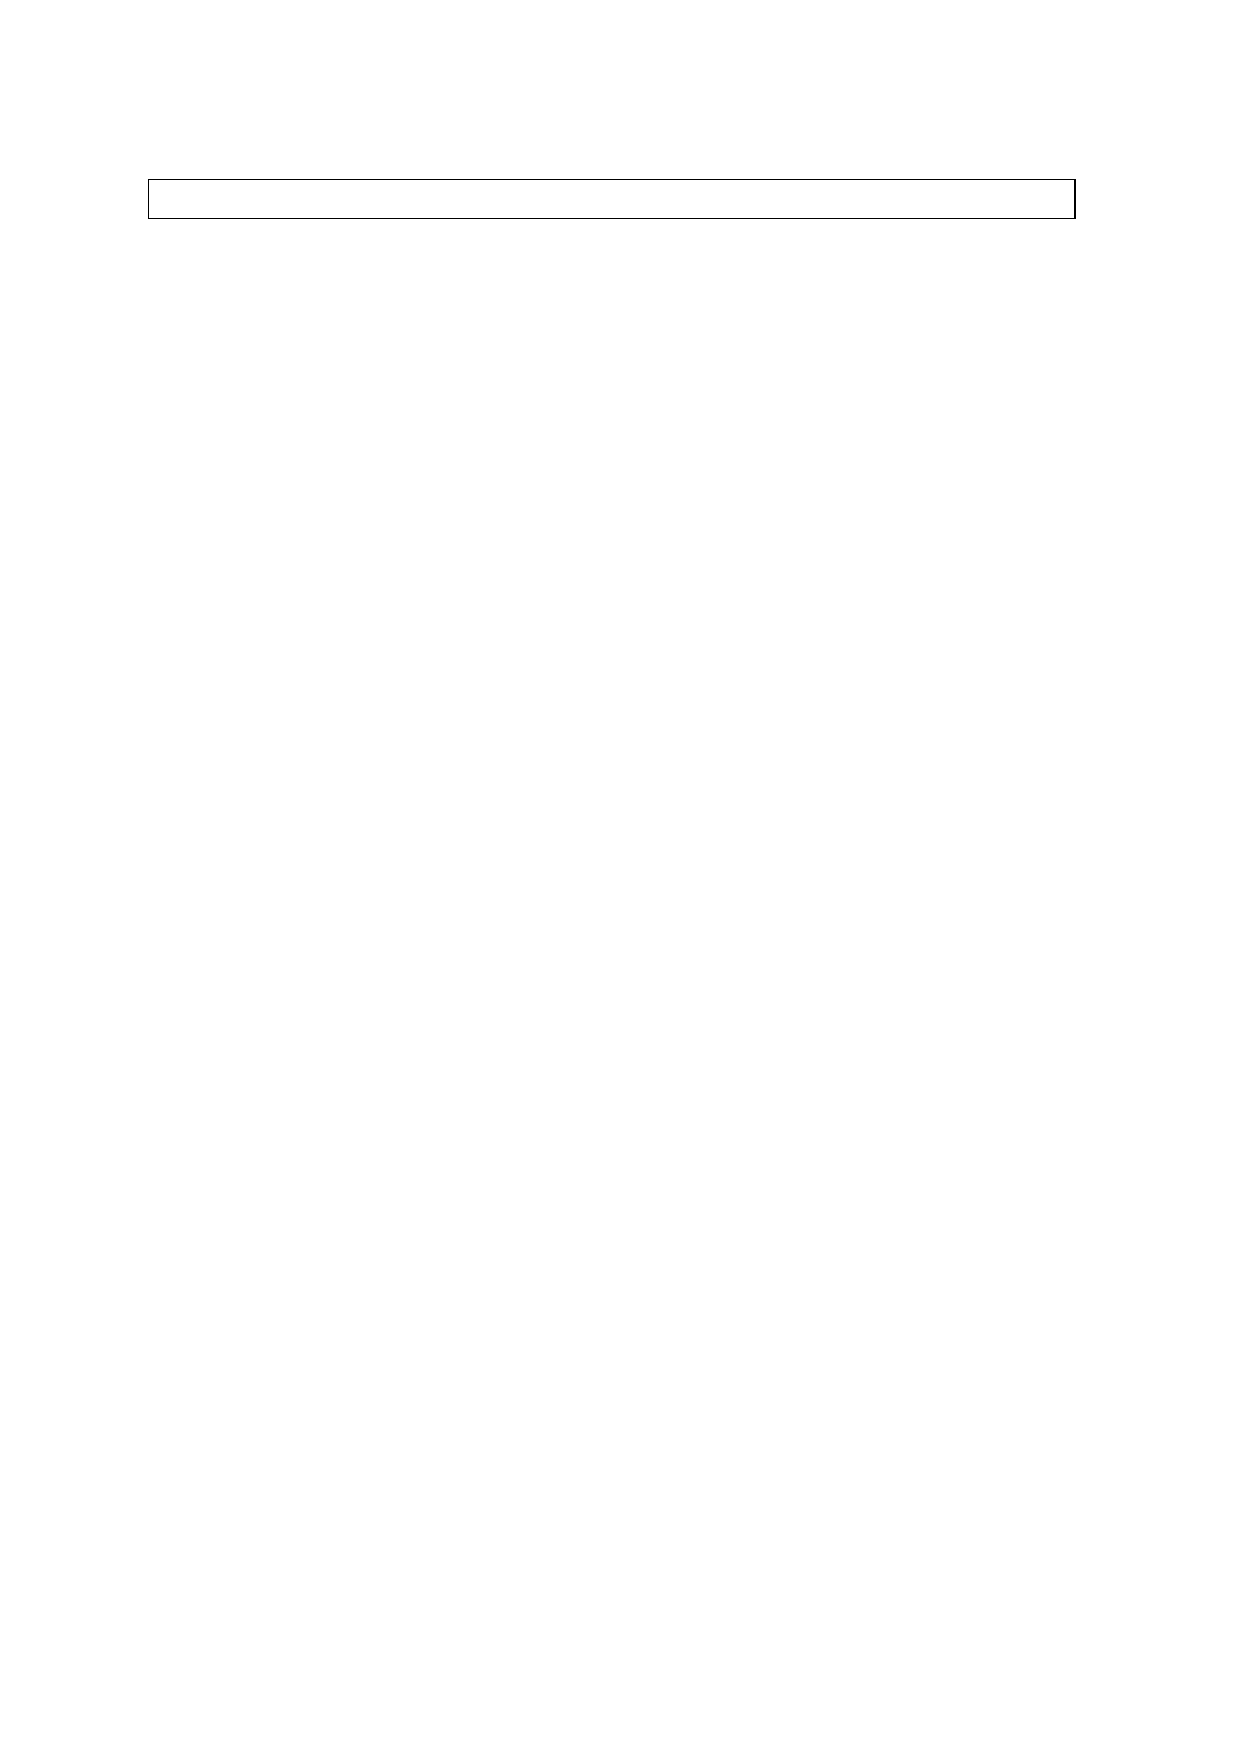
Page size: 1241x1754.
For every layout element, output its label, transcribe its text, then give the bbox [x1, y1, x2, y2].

table_cell 指導・意見の要旨 [149, 180, 1074, 218]
